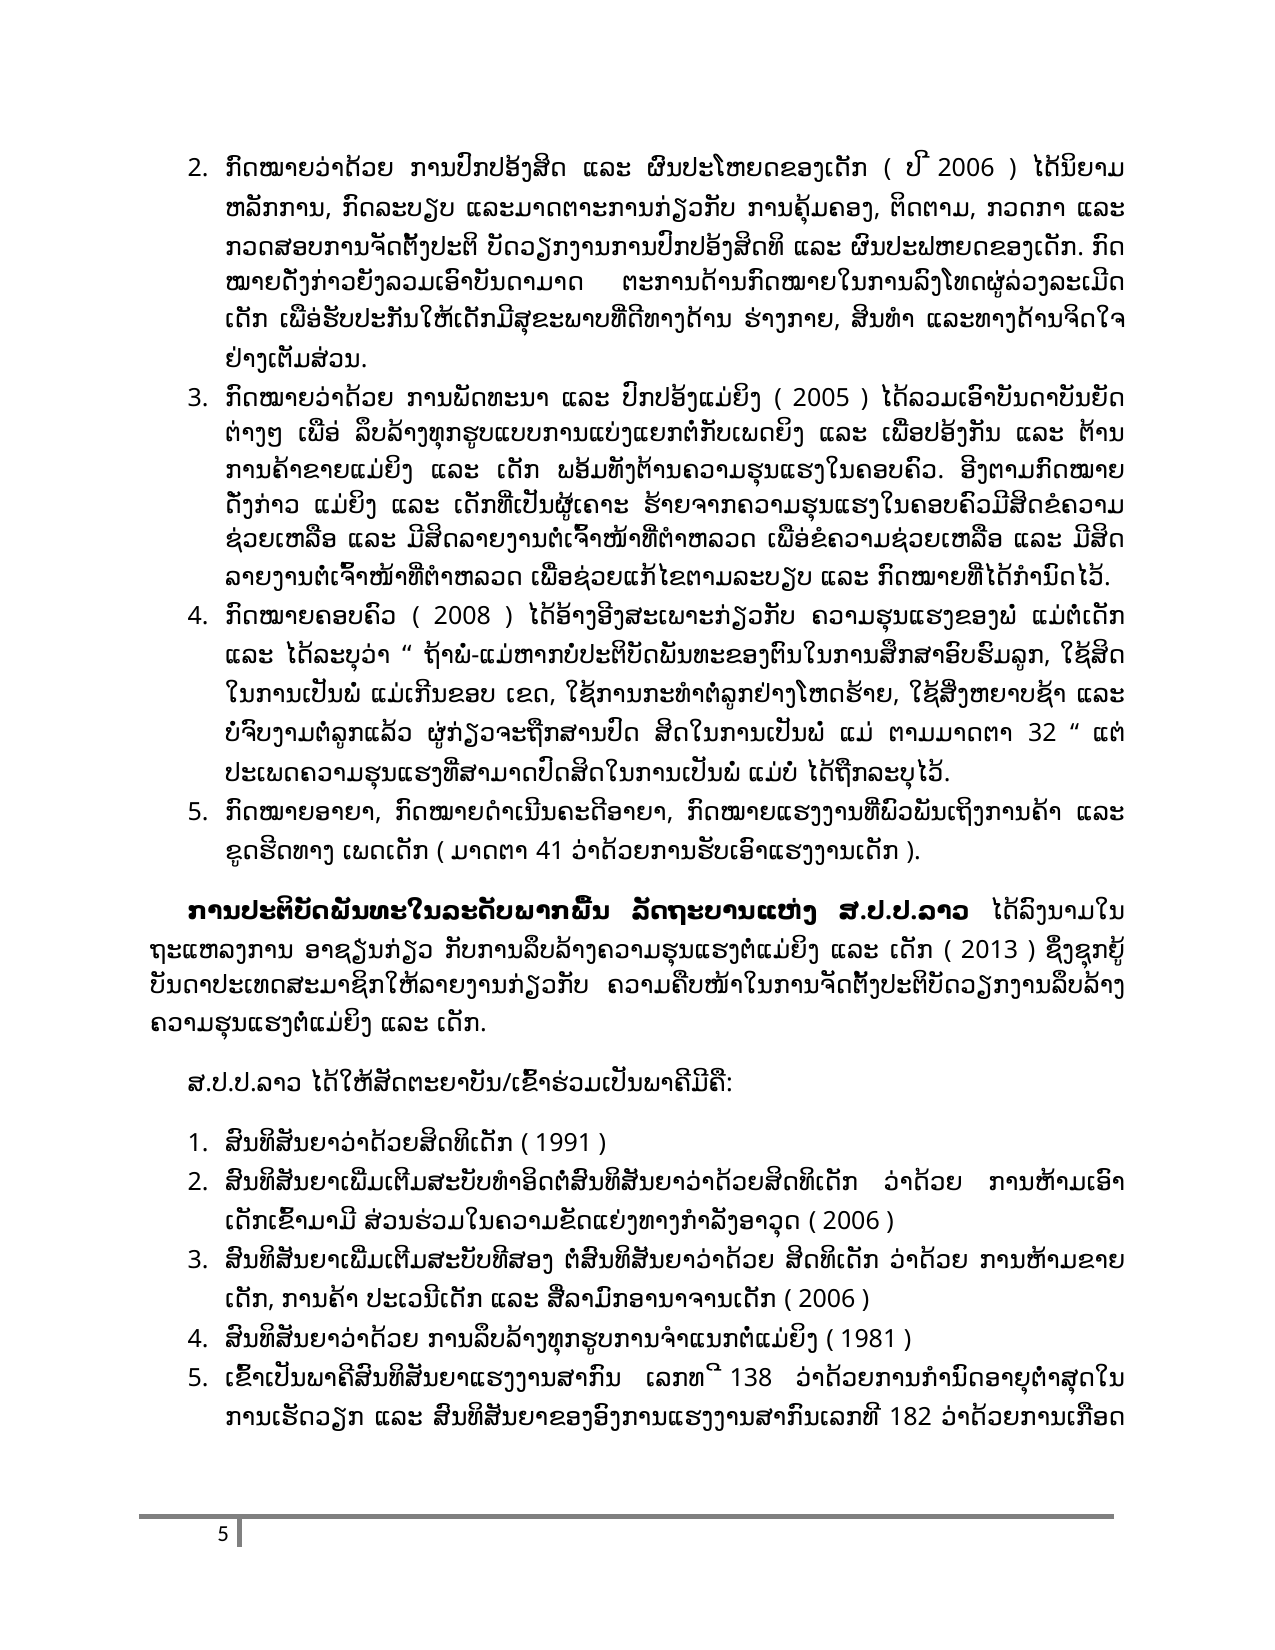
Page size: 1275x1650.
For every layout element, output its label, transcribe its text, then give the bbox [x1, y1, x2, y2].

list ສົນທິສັນຍາເພີ່ມເຕີມສະບັບທໍາອິດຕໍ່ສົນທິສັນຍາວ່າດ້ວຍສິດທິເດັກ ວ່າດ້ວຍ ການຫ້າມເອົາເດັກເຂົ້າມາມີ ສ່ວນຮ່ວມໃນຄວາມຂັດແຍ່ງທາງກໍາລັງອາວຸດ ( 2006 ) [187, 1163, 1125, 1237]
list ສົນທິສັນຍາວ່າດ້ວຍ ການລຶບລ້າງທຸກຮູບການຈໍາແນກຕໍ່ແມ່ຍິງ ( 1981 ) [187, 1320, 1125, 1354]
list ກົດໝາຍອາຍາ, ກົດໝາຍດໍາເນີນຄະດີອາຍາ, ກົດໝາຍແຮງງານທີ່ພົວພັນເຖິງການຄ້າ ແລະ ຂູດຮີດທາງ ເພດເດັກ ( ມາດຕາ 41 ວ່າດ້ວຍການຮັບເອົາແຮງງານເດັກ ). [187, 793, 1125, 867]
text ສ.ປ.ປ.ລາວ ໄດ້ໃຫ້ສັດຕະຍາບັນ/ເຂົ້າຮ່ວມເປັນພາຄີມີຄື: [150, 1064, 1125, 1098]
text ການປະຕິບັດພັນທະໃນລະດັບພາກພື້ນ ລັດຖະບານແຫ່ງ ສ.ປ.ປ.ລາວ ໄດ້ລົງນາມໃນຖະແຫລງການ ອາຊຽ່ນກ່ຽວ ກັບການລຶບລ້າງຄວາມຮຸນແຮງຕໍ່ແມ່ຍິງ ແລະ ເດັກ ( 2013 ) ຊຶ່ງຊຸກຍູ້ບັນດາປະເທດສະມາຊິກໃຫ້ລາຍງານກ່ຽວກັບ ຄວາມຄືບໜ້າໃນການຈັດຕັ້ງປະຕິບັດວຽກງານລຶບລ້າງຄວາມຮຸນແຮງຕໍ່ແມ່ຍິງ ແລະ ເດັກ. [150, 892, 1125, 1038]
list ສົນທິສັນຍາເພີ່ມເຕີມສະບັບທີສອງ ຕໍ່ສົນທິສັນຍາວ່າດ້ວຍ ສິດທິເດັກ ວ່າດ້ວຍ ການຫ້າມຂາຍເດັກ, ການຄ້າ ປະເວນີເດັກ ແລະ ສື່ລາມົກອານາຈານເດັກ ( 2006 ) [187, 1242, 1125, 1315]
list ກົດໝາຍວ່າດ້ວຍ ການປົກປອ້ງສິດ ແລະ ຜົນປະໂຫຍດຂອງເດັກ ( ປີ 2006 ) ໄດ້ນິຍາມ ຫລັກການ, ກົດລະບຽບ ແລະມາດຕາະການກ່ຽວກັບ ການຄຸ້ມຄອງ, ຕິດຕາມ, ກວດກາ ແລະ ກວດສອບການຈັດຕັ້ງປະຕິ ບັດວຽກງານການປົກປອ້ງສິດທິ ແລະ ຜົນປະຟຫຍດຂອງເດັກ. ກົດໝາຍດ່ັງກ່າວຍັງລວມເອົາບັນດາມາດ ຕະການດ້ານກົດໝາຍໃນການລົງໂທດຜູ່ລ່ວງລະເມີດເດັກ ເພືອ່ຮັບປະກັນໃຫ້ເດັກມີສຸຂະພາບທີ່ດີທາງດ້ານ ຮ່າງກາຍ, ສິນທໍາ ແລະທາງດ້ານຈິດໃຈຢ່າງເຕັມສ່ວນ. [187, 150, 1125, 374]
list ກົດໝາຍຄອບຄົວ ( 2008 ) ໄດ້ອ້າງອີງສະເພາະກ່ຽວກັບ ຄວາມຮຸນແຮງຂອງພໍ່ ແມ່ຕໍ່ເດັກ ແລະ ໄດ້ລະບຸວ່າ “ ຖ້າພໍ່-ແມ່ຫາກບໍ່ປະຕິບັດພັນທະຂອງຕົນໃນການສຶກສາອົບຮົມລູກ, ໃຊ້ສິດໃນການເປັນພໍ່ ແມ່ເກີນຂອບ ເຂດ, ໃຊ້ການກະທໍາຕໍ່ລູກຢ່າງໂຫດຮ້າຍ, ໃຊ້ສິ່ງຫຍາບຊ້າ ແລະ ບໍ່ຈົບງາມຕໍ່ລູກແລ້ວ ຜູ່ກ່ຽວຈະຖືກສານປົດ ສິດໃນການເປັນພໍ່ ແມ່ ຕາມມາດຕາ 32 “ ແຕ່ປະເພດຄວາມຮຸນແຮງທີ່ສາມາດປົດສິດໃນການເປັນພໍ່ ແມ່ບໍ່ ໄດ້ຖືກລະບຸໄວ້. [187, 597, 1125, 788]
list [187, 1359, 1125, 1433]
list ກົດໝາຍວ່າດ້ວຍ ການພັດທະນາ ແລະ ປົກປອ້ງແມ່ຍິງ ( 2005 ) ໄດ້ລວມເອົາບັນດາບັນຍັດຕ່າງໆ ເພືອ່ ລຶບລ້າງທຸກຮູບແບບການແບ່ງແຍກຕໍ່ກັບເພດຍິງ ແລະ ເພື່ອປອ້ງກັນ ແລະ ຕ້ານການຄ້າຂາຍແມ່ຍິງ ແລະ ເດັກ ພອ້ມທັງຕ້ານຄວາມຮຸນແຮງໃນຄອບຄົວ. ອີງຕາມກົດໝາຍດັ່ງກ່າວ ແມ່ຍິງ ແລະ ເດັກທີ່ເປັນຜູ້ເຄາະ ຮ້າຍຈາກຄວາມຮຸນແຮງໃນຄອບຄົວມີສິດຂໍຄວາມຊ່ວຍເຫລືອ ແລະ ມີສິດລາຍງານຕໍ່ເຈົ້າໜ້າທີ່ຕໍາຫລວດ ເພືອ່ຂໍຄວາມຊ່ວຍເຫລືອ ແລະ ມີສິດລາຍງານຕໍ່ເຈົ້າໜ້າທີ່ຕໍາຫລວດ ເພື່ອຊ່ວຍແກ້ໄຂຕາມລະບຽບ ແລະ ກົດໝາຍທີ່ໄດ້ກໍານົດໄວ້. [187, 379, 1125, 592]
list ສົນທິສັນຍາວ່າດ້ວຍສິດທິເດັກ ( 1991 ) [187, 1124, 1125, 1158]
